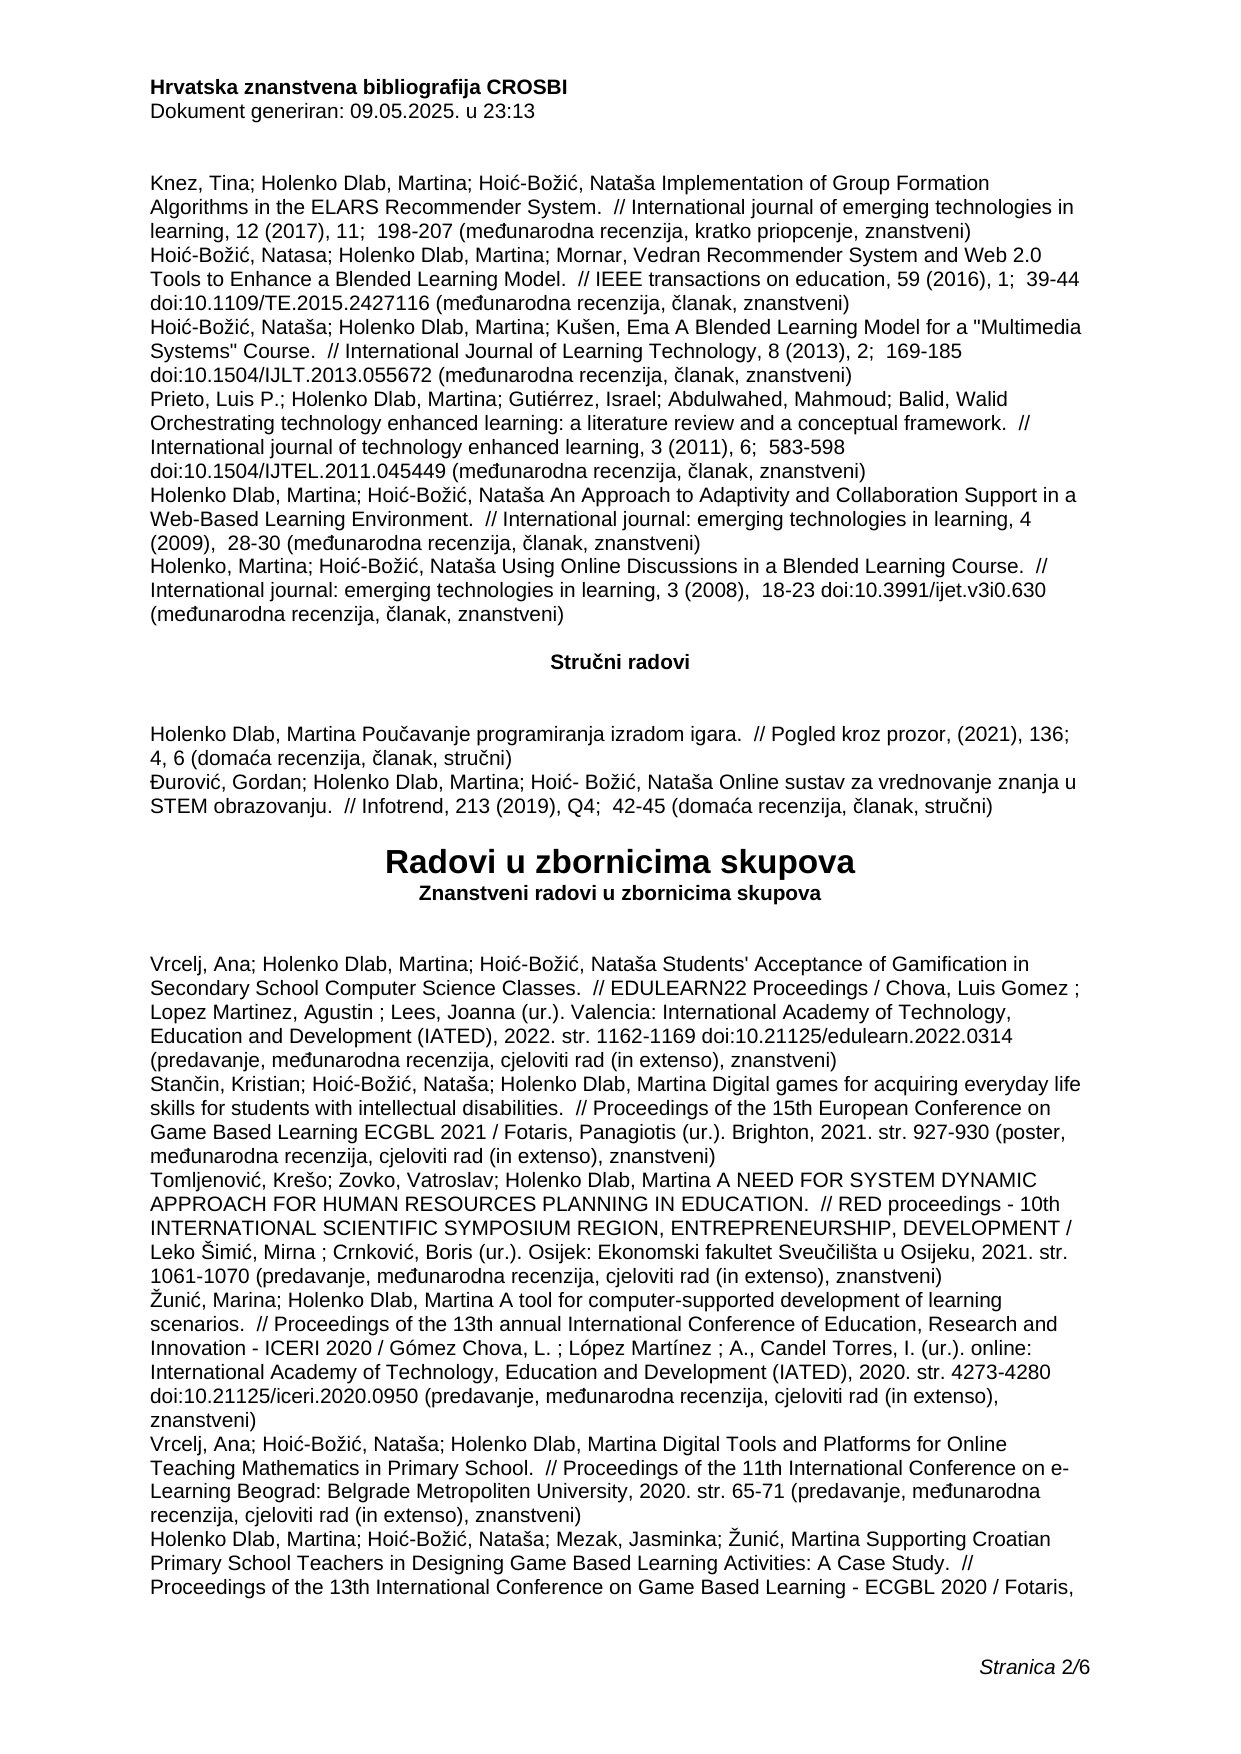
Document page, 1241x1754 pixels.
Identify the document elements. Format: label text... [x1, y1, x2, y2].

subtitle Radovi u zbornicima skupova [150, 842, 1090, 880]
text Stančin, Kristian; Hoić-Božić, Nataša; Holenko Dlab, Martina [150, 1072, 1090, 1168]
subtitle Znanstveni radovi u zbornicima skupova [150, 880, 1090, 904]
text Tomljenović, Krešo; Zovko, Vatroslav; Holenko Dlab, Martina [150, 1168, 1090, 1288]
text Vrcelj, Ana; Hoić-Božić, Nataša; Holenko Dlab, Martina [150, 1431, 1090, 1527]
text Prieto, Luis P.; Holenko Dlab, Martina; Gutiérrez, Israel; Abdulwahed, Mahmoud; Balid, Walid [150, 387, 1090, 482]
subtitle Stručni radovi [150, 650, 1090, 674]
text Holenko Dlab, Martina [150, 722, 1090, 770]
text Đurović, Gordan; Holenko Dlab, Martina; Hoić- Božić, Nataša [150, 770, 1090, 818]
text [150, 1527, 1090, 1599]
text Hoić-Božić, Natasa; Holenko Dlab, Martina; Mornar, Vedran [150, 243, 1090, 315]
text Hoić-Božić, Nataša; Holenko Dlab, Martina; Kušen, Ema [150, 315, 1090, 387]
text Holenko, Martina; Hoić-Božić, Nataša [150, 554, 1090, 626]
text Knez, Tina; Holenko Dlab, Martina; Hoić-Božić, Nataša [150, 171, 1090, 243]
text Vrcelj, Ana; Holenko Dlab, Martina; Hoić-Božić, Nataša [150, 952, 1090, 1072]
text Žunić, Marina; Holenko Dlab, Martina [150, 1288, 1090, 1431]
text Holenko Dlab, Martina; Hoić-Božić, Nataša [150, 482, 1090, 554]
